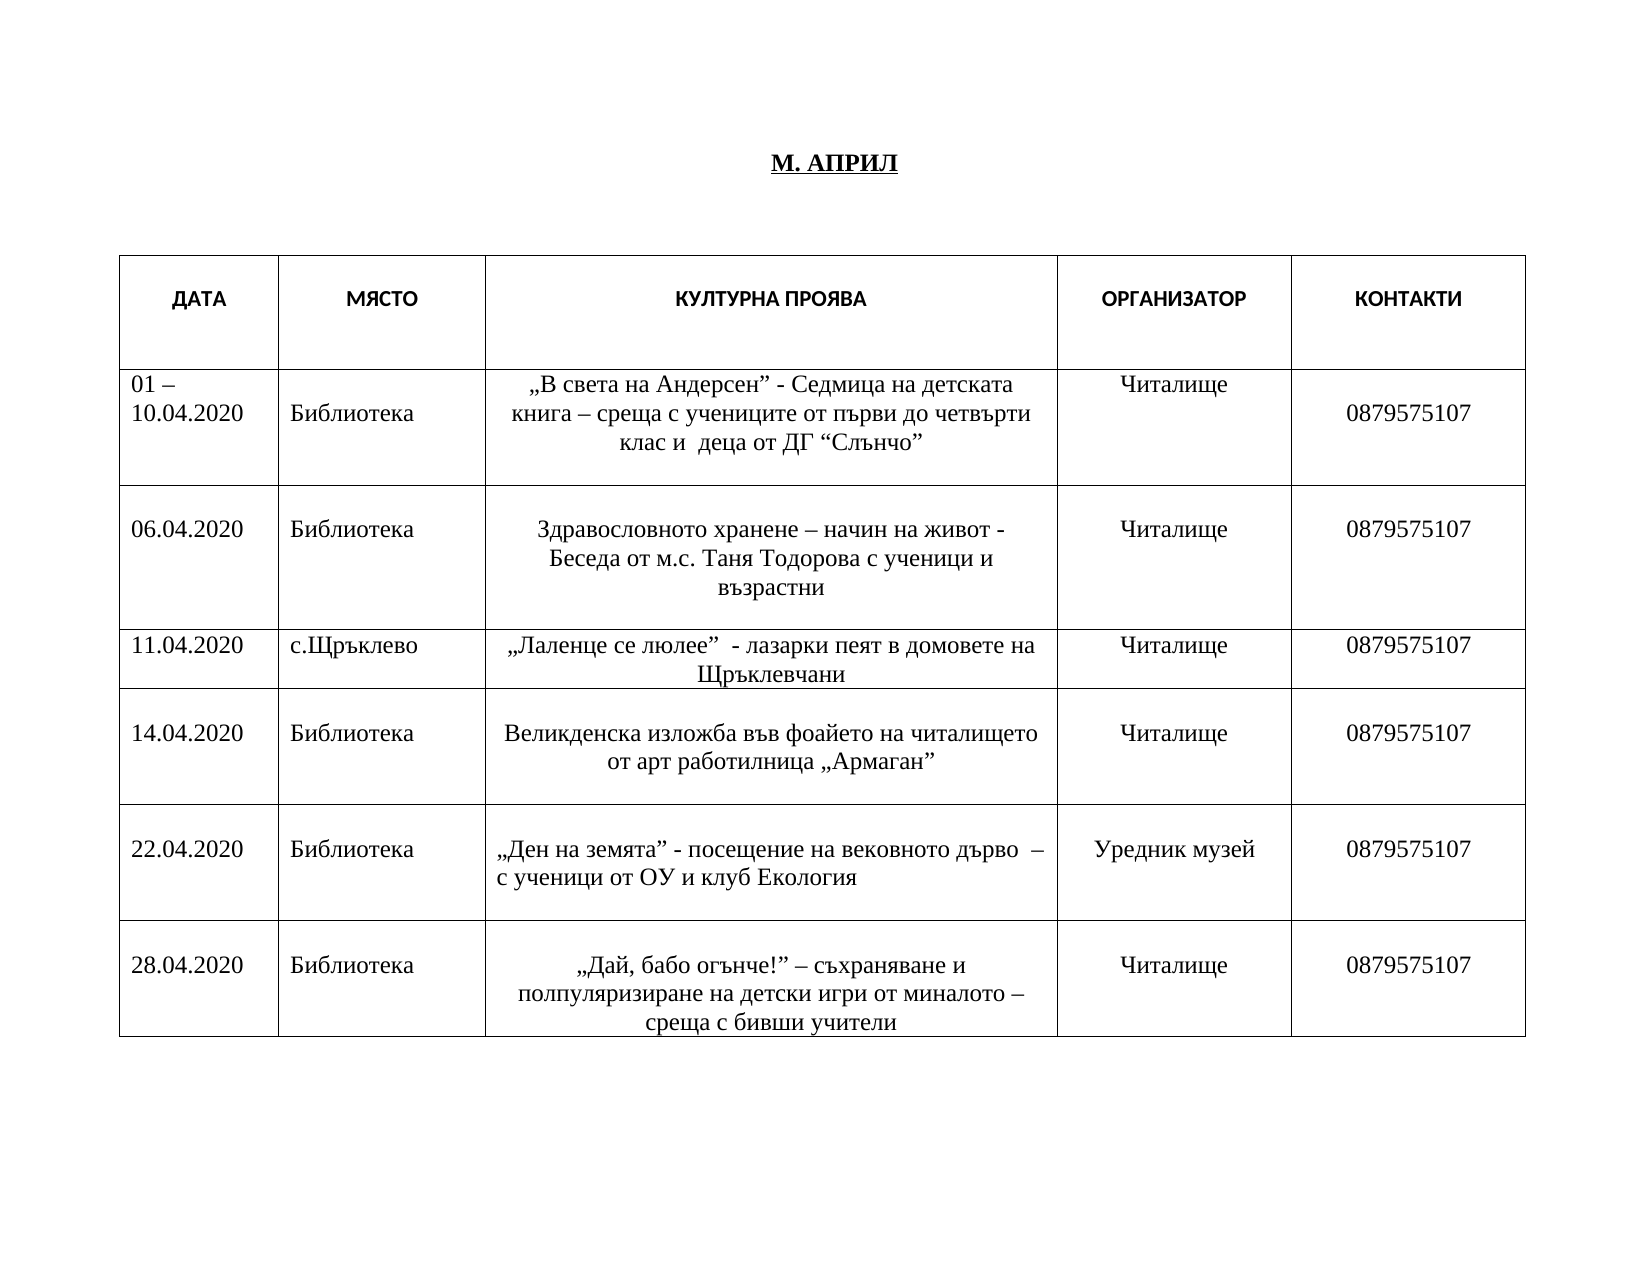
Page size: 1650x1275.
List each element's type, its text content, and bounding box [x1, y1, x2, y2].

table_cell „Дай, бабо огънче!” – съхраняване и полпуляризиране на детски игри от миналото – среща с бивши учители [486, 921, 1057, 1036]
table_cell Здравословното хранене – начин на живот - Беседа от м.с. Таня Тодорова с ученици и възрастни [486, 486, 1057, 629]
table_cell 14.04.2020 [120, 689, 278, 804]
table_cell Библиотека [279, 921, 485, 1036]
table_cell 0879575107 [1292, 370, 1525, 484]
table_cell Великденска изложба във фоайето на читалището от арт работилница „Армаган” [486, 689, 1057, 804]
table_cell 0879575107 [1292, 689, 1525, 804]
table_header ОРГАНИЗАТОР [1058, 256, 1291, 368]
text М. АПРИЛ [148, 148, 1521, 176]
table_cell Библиотека [279, 486, 485, 629]
table_cell „Лаленце се люлее” - лазарки пеят в домовете на Щръклевчани [486, 630, 1057, 688]
table_cell 28.04.2020 [120, 921, 278, 1036]
table_cell 11.04.2020 [120, 630, 278, 688]
table_cell Читалище [1058, 486, 1291, 629]
table_cell 22.04.2020 [120, 805, 278, 920]
table_cell Библиотека [279, 370, 485, 484]
table_cell „В света на Андерсен” - Седмица на детската книга – среща с учениците от първи до четвърти клас и деца от ДГ “Слънчо” [486, 370, 1057, 484]
table_cell Читалище [1058, 370, 1291, 484]
table_cell Читалище [1058, 689, 1291, 804]
table_header МЯСТО [279, 256, 485, 368]
table_cell 01 – 10.04.2020 [120, 370, 278, 484]
table_cell 0879575107 [1292, 486, 1525, 629]
table_cell Библиотека [279, 689, 485, 804]
table_cell 0879575107 [1292, 805, 1525, 920]
table_header КОНТАКТИ [1292, 256, 1525, 368]
table_cell Библиотека [279, 805, 485, 920]
table_cell Читалище [1058, 630, 1291, 688]
table_header КУЛТУРНА ПРОЯВА [486, 256, 1057, 368]
table_cell 06.04.2020 [120, 486, 278, 629]
table_cell „Ден на земята” - посещение на вековното дърво – с ученици от ОУ и клуб Екология [486, 805, 1057, 920]
table_header ДАТА [120, 256, 278, 368]
table_cell 0879575107 [1292, 630, 1525, 688]
table_cell 0879575107 [1292, 921, 1525, 1036]
table_cell Уредник музей [1058, 805, 1291, 920]
table_cell с.Щръклево [279, 630, 485, 688]
table_cell Читалище [1058, 921, 1291, 1036]
